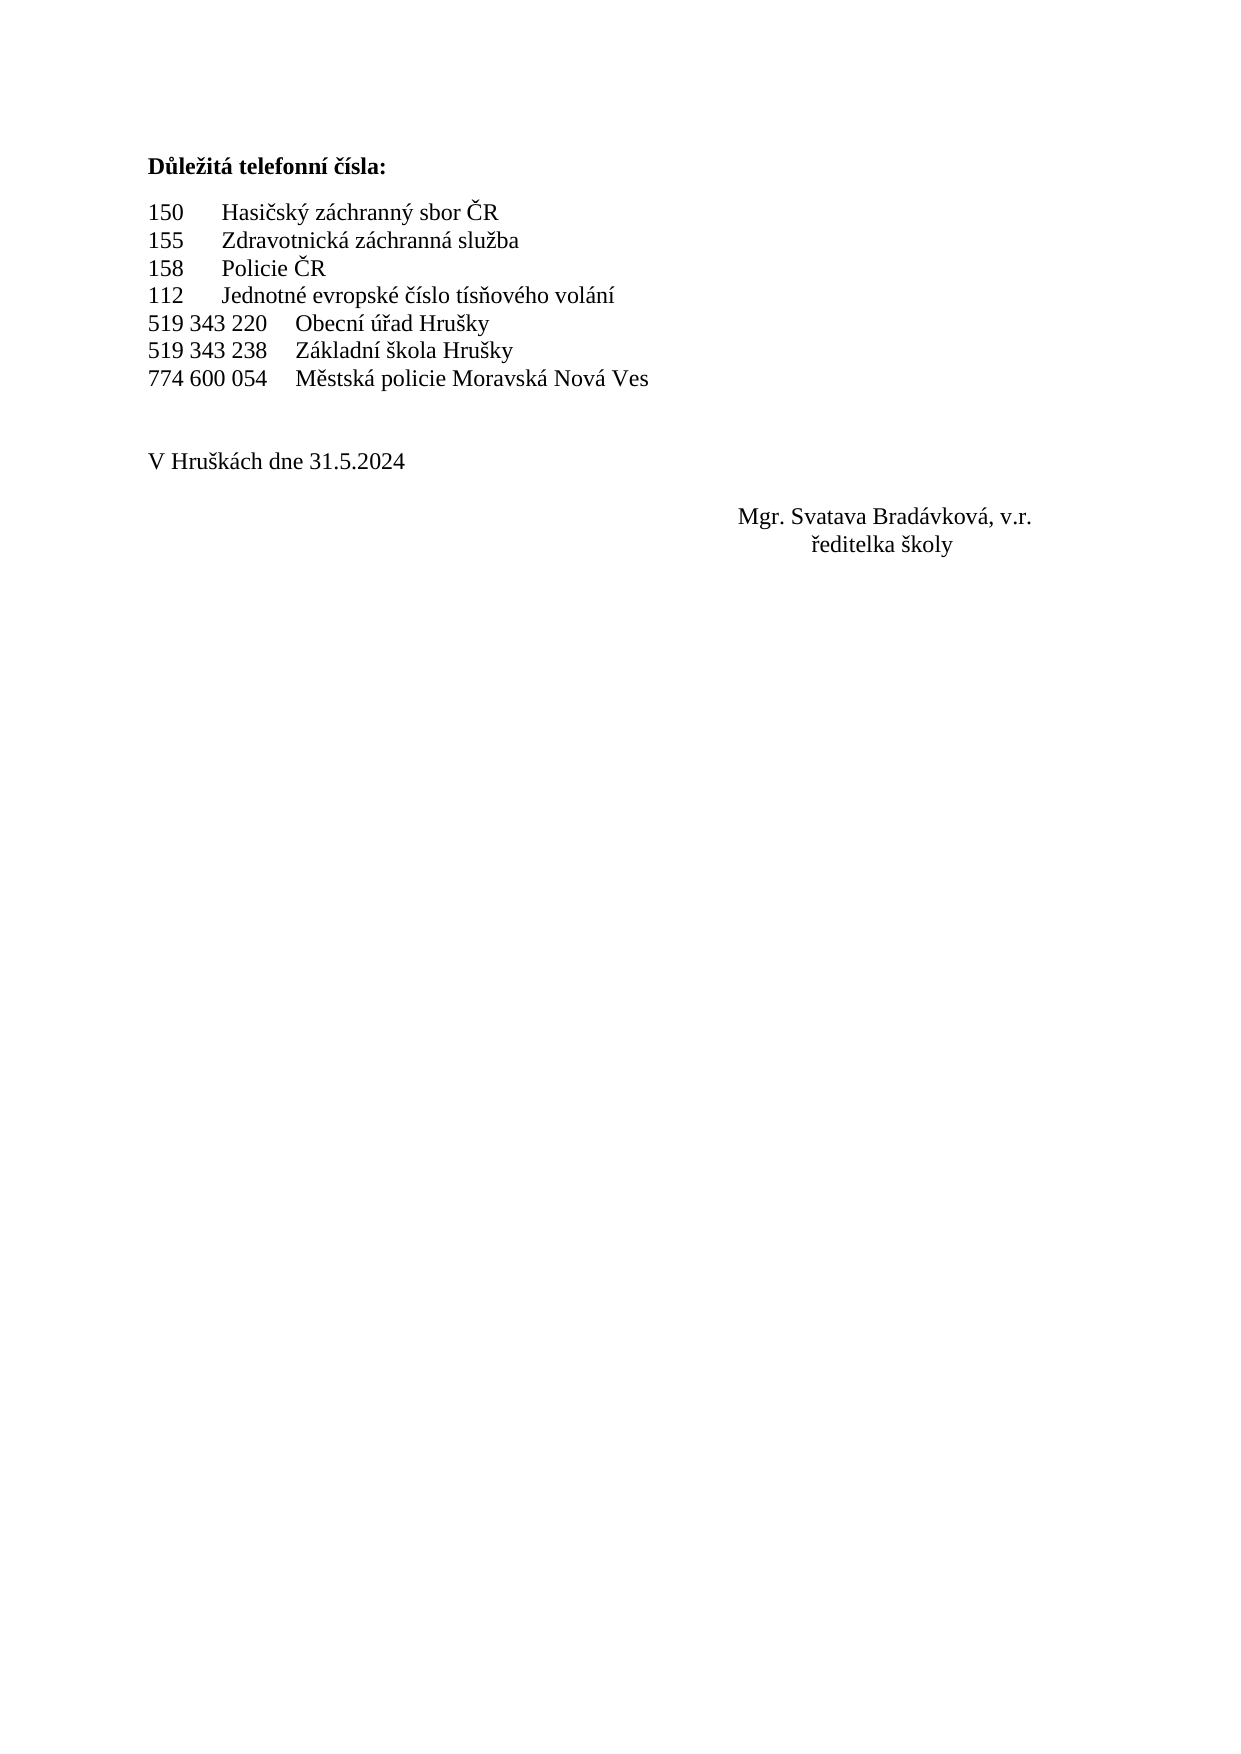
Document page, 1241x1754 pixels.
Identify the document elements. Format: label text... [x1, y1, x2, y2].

text 519 343 220 Obecní úřad Hrušky [148, 309, 1092, 336]
text 158 Policie ČR [148, 254, 1092, 281]
text ředitelka školy [148, 530, 1092, 557]
text Mgr. Svatava Bradávková, v.r. [148, 502, 1092, 530]
text 519 343 238 Základní škola Hrušky [148, 336, 1092, 364]
text Důležitá telefonní čísla: [148, 152, 1092, 179]
text 155 Zdravotnická záchranná služba [148, 226, 1092, 254]
text 112 Jednotné evropské číslo tísňového volání [148, 281, 1092, 309]
text 774 600 054 Městská policie Moravská Nová Ves [148, 364, 1092, 392]
text 150 Hasičský záchranný sbor ČR [148, 198, 1092, 226]
text V Hruškách dne 31.5.2024 [148, 447, 1092, 474]
